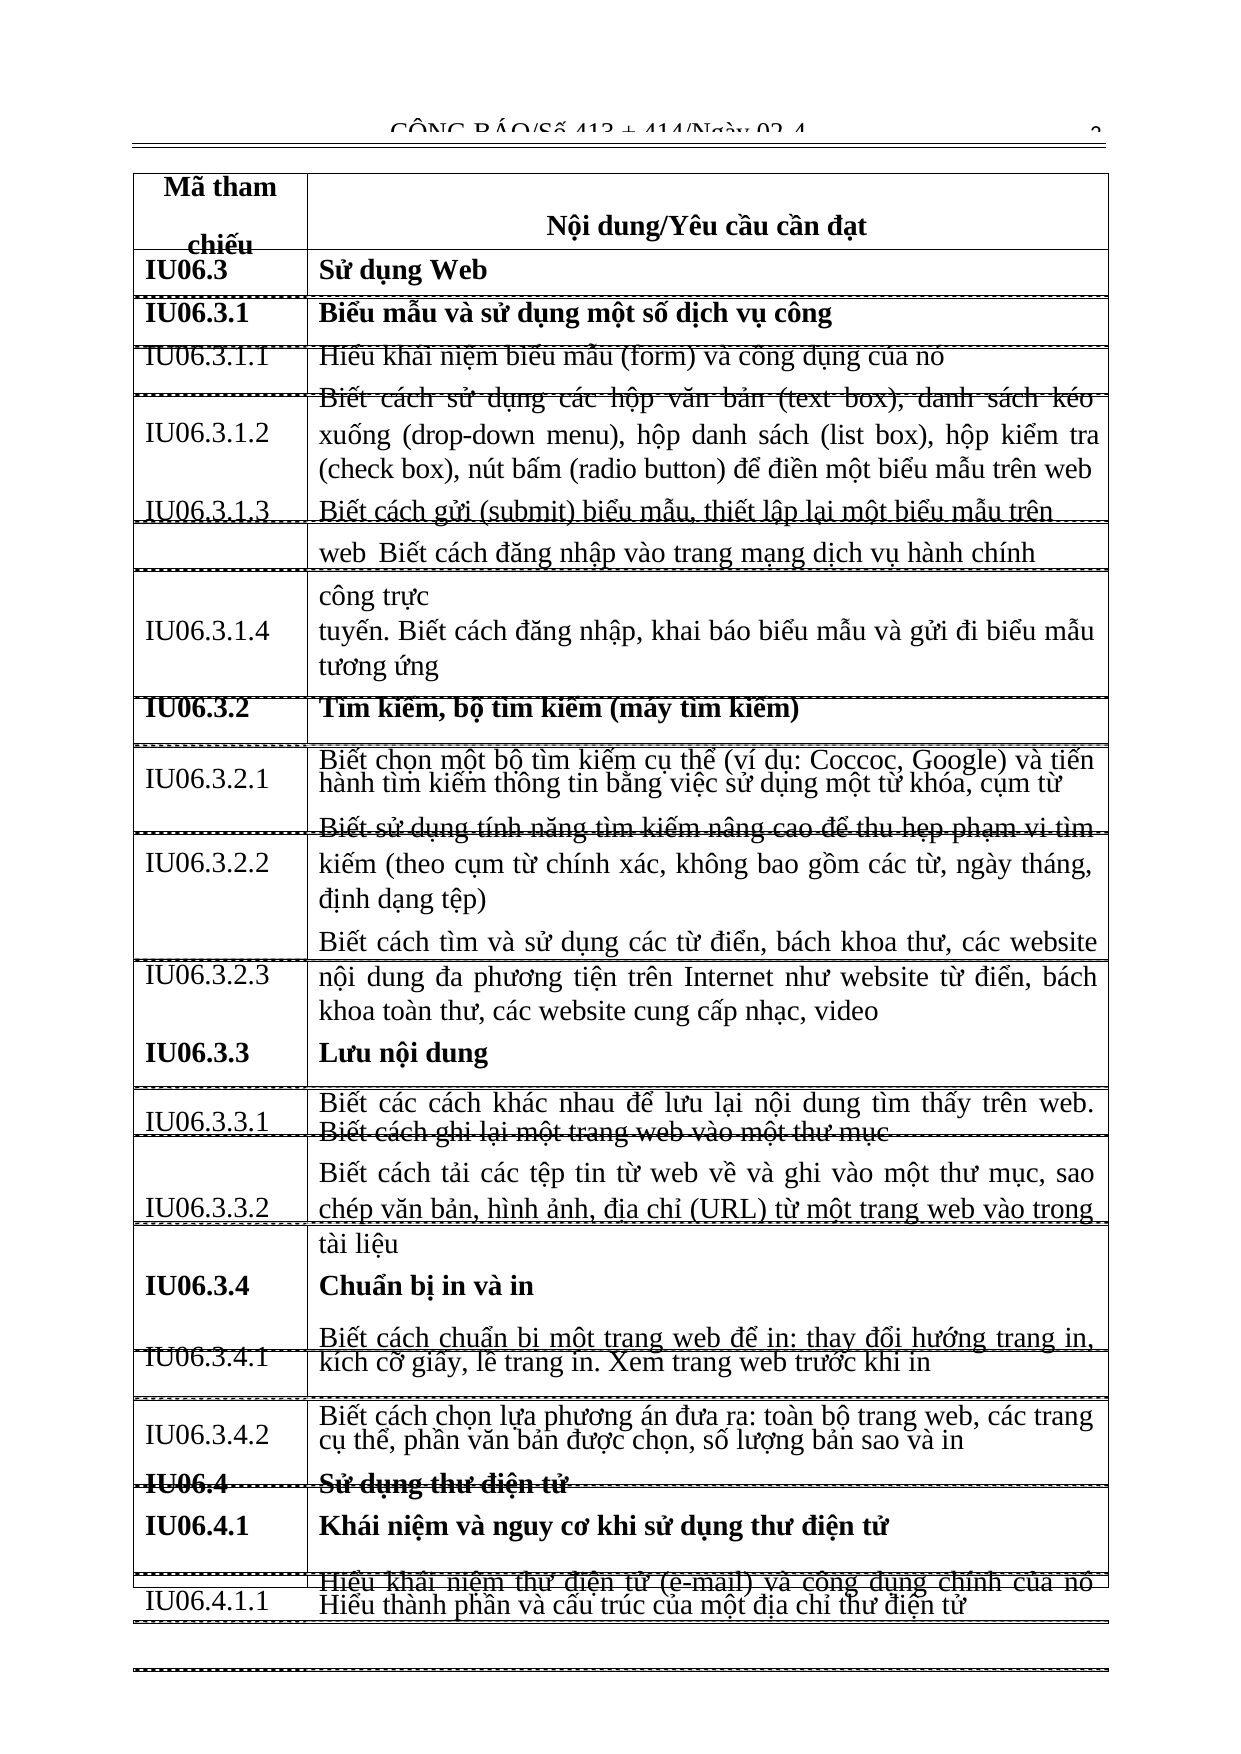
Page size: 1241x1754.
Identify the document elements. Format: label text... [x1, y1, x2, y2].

text IU06.3.1.3 Biết cách gửi (submit) biểu mẫu, thiết lập lại một biểu mẫu trên web Biết cách đăng nhập vào trang mạng dịch vụ hành chính công trực [145, 487, 1097, 614]
text IU06.3.1 Biểu mẫu và sử dụng một số dịch vụ công [145, 295, 1119, 328]
text IU06.3.4.2 Biết cách chọn lựa phương án đưa ra: toàn bộ trang web, các trang cụ thể, phần văn bản được chọn, số lượng bản sao và in [145, 1397, 1097, 1455]
text IU06.3.1.1 Hiểu khái niệm biểu mẫu (form) và công dụng của nó [145, 338, 1119, 372]
text Biết cách tải các tệp tin từ web về và ghi vào một thư mục, sao [318, 1155, 1119, 1189]
text Biết cách sử dụng các hộp văn bản (text box), danh sách kéo [318, 380, 1119, 414]
text IU06.3.4.1 Biết cách chuẩn bị một trang web để in: thay đổi hướng trang in, kích cỡ giấy, lề trang in. Xem trang web trước khi in [144, 1319, 1098, 1377]
subtitle IU06.3.2 Tìm kiếm, bộ tìm kiếm (máy tìm kiếm) [145, 690, 1119, 724]
subtitle IU06.3.4 Chuẩn bị in và in [145, 1268, 1119, 1302]
text Biết sử dụng tính năng tìm kiếm nâng cao để thu hẹp phạm vi tìm [318, 810, 1119, 844]
text IU06.3 Sử dụng Web [145, 252, 1119, 285]
text IU06.3.2.1 Biết chọn một bộ tìm kiếm cụ thể (ví dụ: Coccoc, Google) và tiến hành tìm kiếm thông tin bằng việc sử dụng một từ khóa, cụm từ [145, 741, 1098, 799]
text Biết cách tìm và sử dụng các từ điển, bách khoa thư, các website nội dung đa phương tiện trên Internet như website từ điển, bách khoa toàn thư, các website cung cấp nhạc, video [318, 924, 1098, 1027]
text IU06.3.3.1 Biết các cách khác nhau để lưu lại nội dung tìm thấy trên web. [145, 1078, 1119, 1121]
text IU06.3.2.2 [145, 845, 270, 879]
text tuyến. Biết cách đăng nhập, khai báo biểu mẫu và gửi đi biểu mẫu [318, 614, 1119, 647]
text chép văn bản, hình ảnh, địa chỉ (URL) từ một trang web vào trong tài liệu [318, 1192, 1119, 1260]
text IU06.3.1.2 [145, 415, 270, 449]
text IU06.3.1.4 [145, 614, 270, 646]
text kiếm (theo cụm từ chính xác, không bao gồm các từ, ngày tháng, [318, 847, 1098, 880]
text IU06.3.2.3 [145, 957, 270, 991]
text IU06.4.1.1 Hiểu khái niệm thư điện tử (e-mail) và công dụng chính của nó Hiểu thành phần và cấu trúc của một địa chỉ thư điện tử [145, 1563, 1097, 1621]
subtitle IU06.4 Sử dụng thư điện tử [145, 1466, 1119, 1499]
subtitle Mã tham [163, 176, 1096, 201]
text xuống (drop-down menu), hộp danh sách (list box), hộp kiểm tra (check box), nút bấm (radio button) để điền một biểu mẫu trên web [318, 417, 1119, 485]
text IU06.4.1 Khái niệm và nguy cơ khi sử dụng thư điện tử [145, 1508, 1119, 1542]
text Biết cách ghi lại một trang web vào một thư mục [318, 1121, 1119, 1146]
subtitle IU06.3.3 Lưu nội dung [145, 1036, 1119, 1069]
text chiếu Nội dung/Yêu cầu cần đạt [187, 201, 1119, 244]
text IU06.3.3.2 [145, 1190, 270, 1224]
text định dạng tệp) [318, 881, 487, 915]
text tương ứng [318, 648, 1119, 681]
